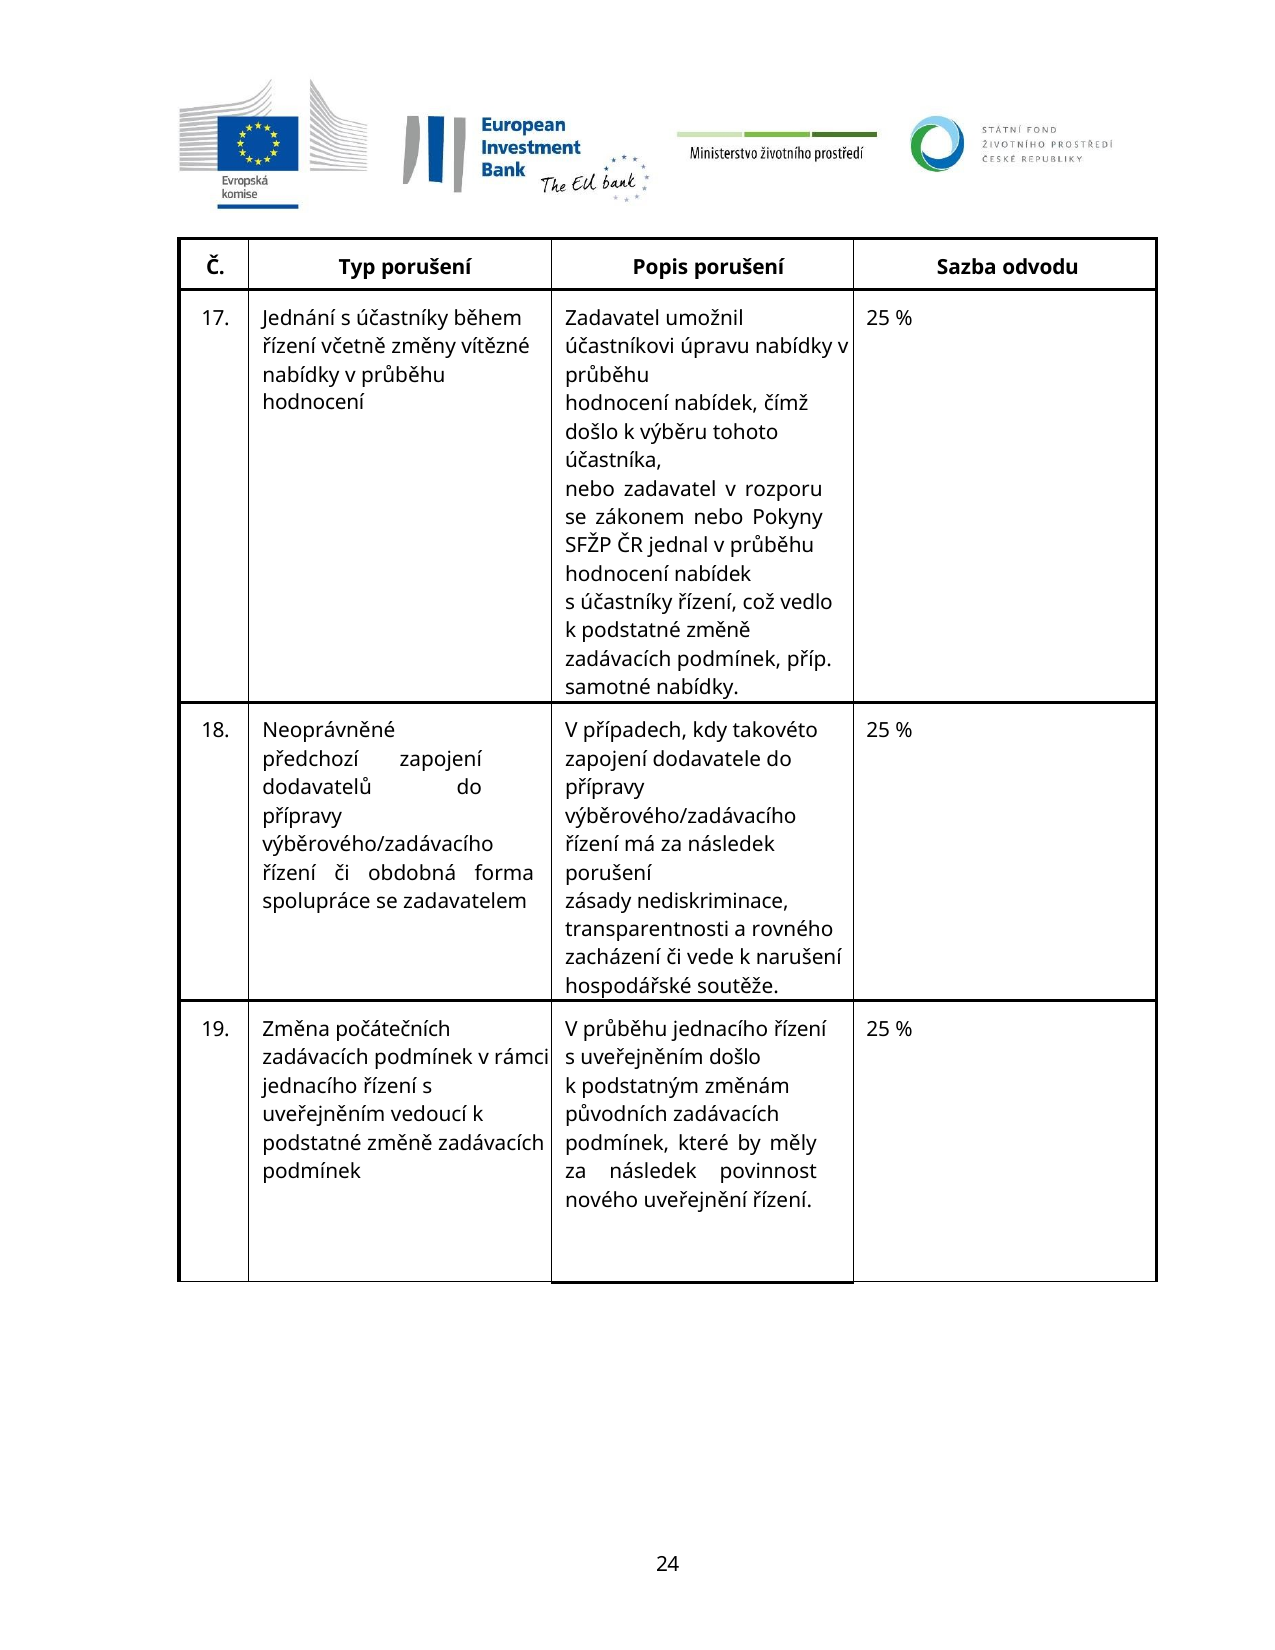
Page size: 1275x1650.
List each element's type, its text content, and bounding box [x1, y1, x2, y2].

table_cell V průběhu jednacího řízení s uveřejněním došlo k podstatným změnám původních zadávacích podmínek, které by měly za následek povinnost nového uveřejnění řízení. [552, 1002, 853, 1281]
table_cell 25 % [854, 291, 1155, 701]
table_cell 25 % [854, 1002, 1155, 1281]
table_cell 19. [181, 1002, 248, 1281]
table_cell 18. [181, 704, 248, 999]
table_cell 25 % [854, 704, 1155, 999]
table_header Sazba odvodu [854, 240, 1155, 288]
table_cell Jednání s účastníky během řízení včetně změny vítězné nabídky v průběhu hodnocení [249, 291, 551, 701]
table_cell 17. [181, 291, 248, 701]
picture [177, 73, 1115, 213]
table_cell Zadavatel umožnil účastníkovi úpravu nabídky v průběhu hodnocení nabídek, čímž došlo k výběru tohoto účastníka, nebo zadavatel v rozporu se zákonem nebo Pokyny SFŽP ČR jednal v průběhu hodnocení nabídek s účastníky řízení, což vedlo k podstatné změně zadávacích podmínek, příp. samotné nabídky. [552, 291, 853, 701]
table_cell Změna počátečních zadávacích podmínek v rámci jednacího řízení s uveřejněním vedoucí k podstatné změně zadávacích podmínek [249, 1002, 551, 1281]
table_cell V případech, kdy takovéto zapojení dodavatele do přípravy výběrového/zadávacího řízení má za následek porušení zásady nediskriminace, transparentnosti a rovného zacházení či vede k narušení hospodářské soutěže. [552, 704, 853, 999]
table_header Č. [181, 240, 248, 288]
table_cell Neoprávněné předchozí zapojení dodavatelů do přípravy výběrového/zadávacího řízení či obdobná forma spolupráce se zadavatelem [249, 704, 551, 999]
table_header Popis porušení [552, 240, 853, 288]
table_header Typ porušení [249, 240, 551, 288]
